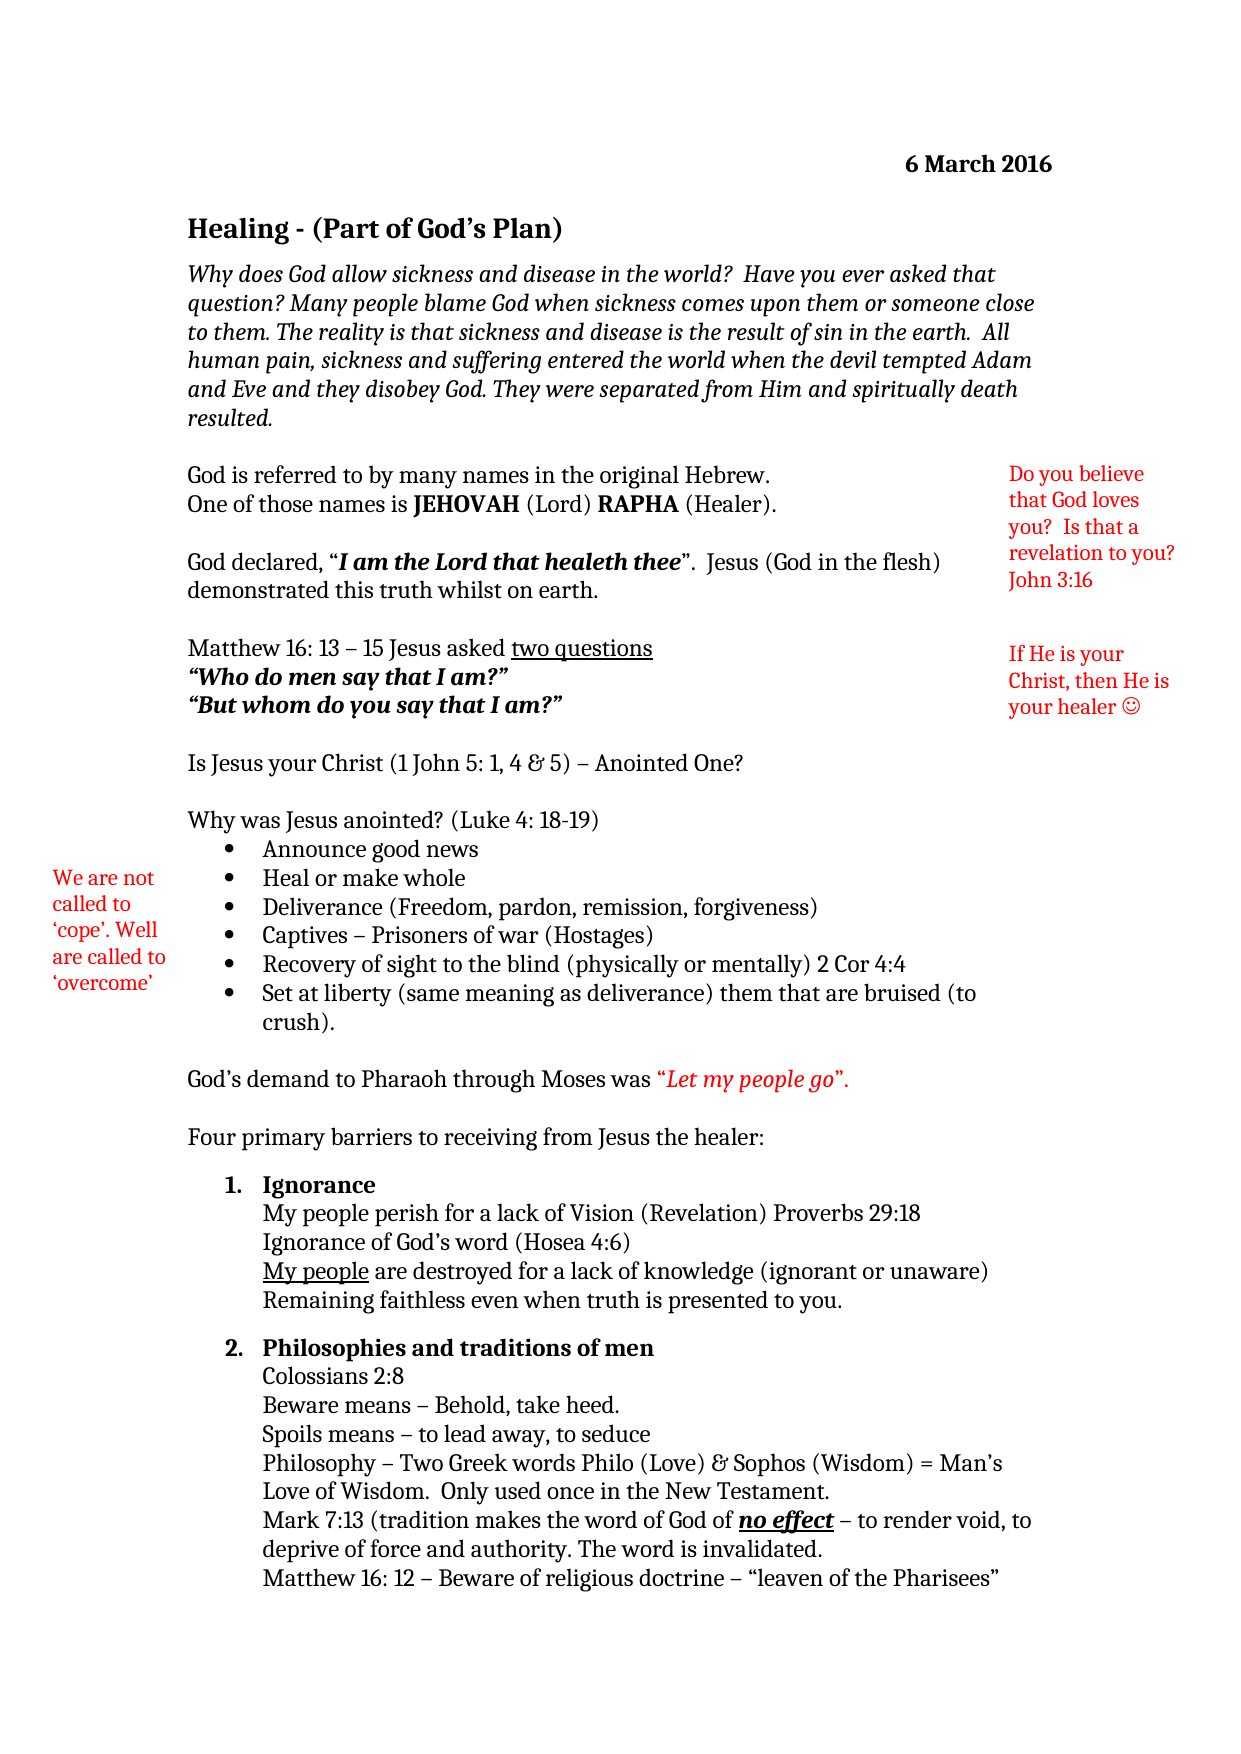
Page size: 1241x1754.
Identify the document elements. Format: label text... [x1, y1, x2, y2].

text Matthew 16: 13 – 15 Jesus asked two questions [187, 634, 1053, 663]
text God is referred to by many names in the original Hebrew. [187, 461, 1053, 490]
list Captives – Prisoners of war (Hostages) [225, 921, 1053, 950]
list Heal or make whole [225, 864, 1053, 893]
text Colossians 2:8 [262, 1362, 1053, 1391]
list Deliverance (Freedom, pardon, remission, forgiveness) [225, 893, 1053, 921]
text Remaining faithless even when truth is presented to you. [262, 1286, 1053, 1314]
text Is Jesus your Christ (1 John 5: 1, 4 & 5) – Anointed One? [187, 749, 1053, 778]
text My people perish for a lack of Vision (Revelation) Proverbs 29:18 [262, 1199, 1053, 1228]
text God’s demand to Pharaoh through Moses was “Let my people go”. [187, 1065, 1053, 1094]
list Ignorance [225, 1171, 1053, 1199]
text Healing - (Part of God’s Plan) [187, 212, 1053, 246]
text Why does God allow sickness and disease in the world? Have you ever asked that question? Many people blame God when sickness comes upon them or someone close to them. The reality is that sickness and disease is the result of sin in the earth. All human pain, sickness and suffering entered the world when the devil tempted Adam and Eve and they disobey God. They were separated from Him and spiritually death resulted. [187, 260, 1053, 433]
list Recovery of sight to the blind (physically or mentally) 2 Cor 4:4 [225, 950, 1053, 979]
list Philosophies and traditions of men [225, 1333, 1053, 1362]
text “But whom do you say that I am?” [187, 691, 1053, 720]
text Beware means – Behold, take heed. [262, 1391, 1053, 1420]
text Mark 7:13 (tradition makes the word of God of no effect – to render void, to deprive of force and authority. The word is invalidated. [262, 1506, 1053, 1563]
list Set at liberty (same meaning as deliverance) them that are bruised (to crush). [225, 979, 1053, 1036]
text Four primary barriers to receiving from Jesus the healer: [187, 1123, 1053, 1151]
text Matthew 16: 12 – Beware of religious doctrine – “leaven of the Pharisees” [262, 1563, 1053, 1592]
text Ignorance of God’s word (Hosea 4:6) [262, 1228, 1053, 1257]
text 6 March 2016 [187, 150, 1053, 179]
list Announce good news [225, 835, 1053, 864]
text Philosophy – Two Greek words Philo (Love) & Sophos (Wisdom) = Man’s Love of Wisdom. Only used once in the New Testament. [262, 1448, 1053, 1506]
text Why was Jesus anointed? (Luke 4: 18-19) [187, 806, 1053, 835]
text One of those names is JEHOVAH (Lord) RAPHA (Healer). [187, 490, 1053, 519]
text God declared, “I am the Lord that healeth thee”. Jesus (God in the flesh) demonstrated this truth whilst on earth. [187, 548, 1053, 605]
text “Who do men say that I am?” [187, 663, 1053, 691]
text Spoils means – to lead away, to seduce [262, 1420, 1053, 1448]
text My people are destroyed for a lack of knowledge (ignorant or unaware) [262, 1257, 1053, 1286]
